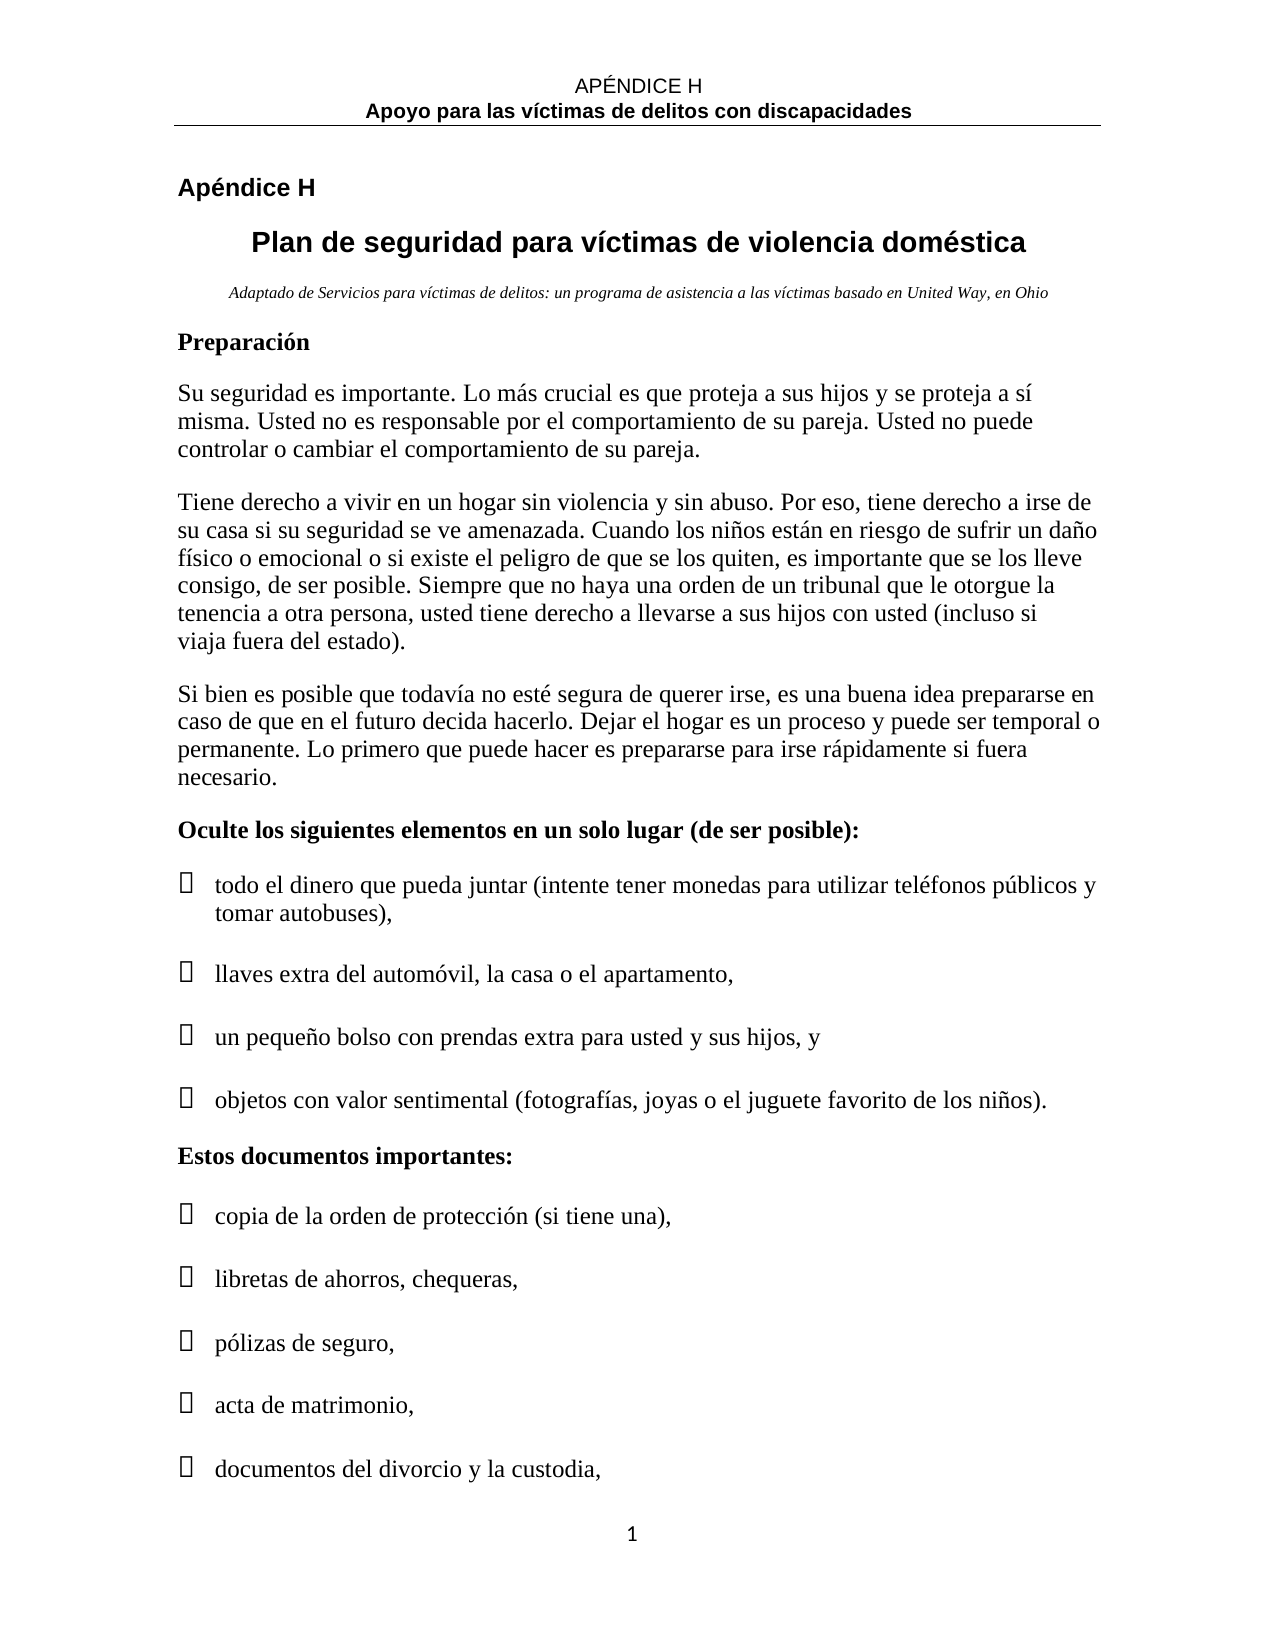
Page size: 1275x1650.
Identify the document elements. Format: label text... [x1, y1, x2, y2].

text Apéndice H [177, 173, 1114, 201]
text Estos documentos importantes: [177, 1141, 1114, 1170]
text Tiene derecho a vivir en un hogar sin violencia y sin abuso. Por eso, tiene derecho a irse de su casa si su seguridad se ve amenazada. Cuando los niños están en riesgo de sufrir un daño físico o emocional o si existe el peligro de que se los quiten, es importante que se los lleve consigo, de ser posible. Siempre que no haya una orden de un tribunal que le otorgue la tenencia a otra persona, usted tiene derecho a llevarse a sus hijos con usted (incluso si [177, 488, 1101, 627]
text  libretas de ahorros, chequeras, [177, 1256, 1114, 1296]
text Preparación [177, 327, 1114, 355]
text  todo el dinero que pueda juntar (intente tener monedas para utilizar teléfonos públicos y tomar autobuses), [177, 872, 1101, 927]
text  pólizas de seguro, [177, 1320, 1114, 1359]
text Si bien es posible que todavía no esté segura de querer irse, es una buena idea prepararse en caso de que en el futuro decida hacerlo. Dejar el hogar es un proceso y puede ser temporal o permanente. Lo primero que puede hacer es prepararse para irse rápidamente si fuera necesario. [177, 680, 1102, 790]
text  un pequeño bolso con prendas extra para usted y sus hijos, y [177, 1014, 1114, 1054]
text Oculte los siguientes elementos en un solo lugar (de ser posible): [177, 815, 1114, 844]
text  llaves extra del automóvil, la casa o el apartamento, [177, 951, 1114, 991]
text Adaptado de Servicios para víctimas de delitos: un programa de asistencia a las víctimas basado en United Way, en Ohio [227, 283, 1050, 302]
text Su seguridad es importante. Lo más crucial es que proteja a sus hijos y se proteja a sí misma. Usted no es responsable por el comportamiento de su pareja. Usted no puede controlar o cambiar el comportamiento de su pareja. [177, 380, 1033, 463]
text viaja fuera del estado). [177, 627, 1114, 655]
text  copia de la orden de protección (si tiene una), [177, 1193, 1114, 1233]
text  objetos con valor sentimental (fotografías, joyas o el juguete favorito de los niños). [177, 1077, 1114, 1117]
text  acta de matrimonio, [177, 1383, 1114, 1422]
text Plan de seguridad para víctimas de violencia doméstica [246, 225, 1030, 259]
text  documentos del divorcio y la custodia, [177, 1446, 1114, 1486]
